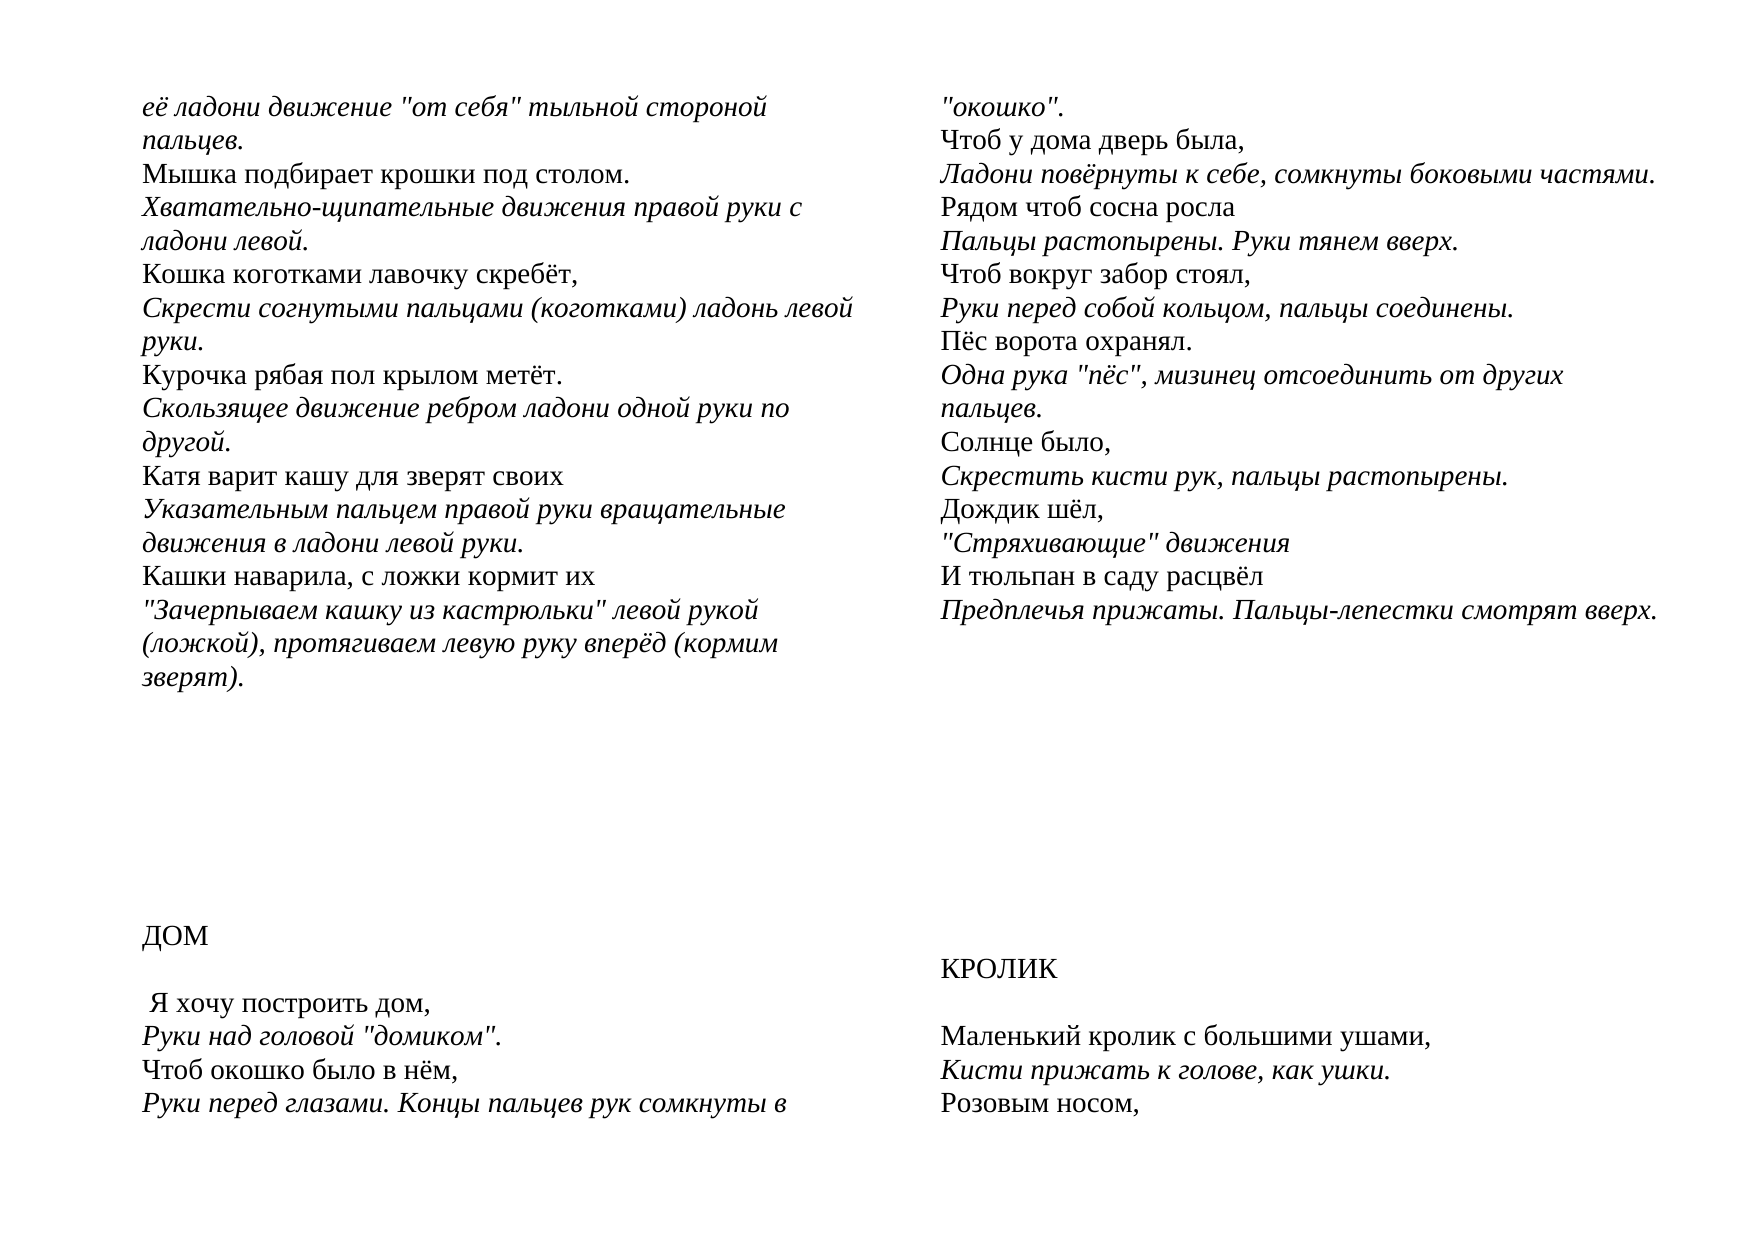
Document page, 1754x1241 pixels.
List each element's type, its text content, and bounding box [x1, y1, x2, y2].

text Я хочу построить дом, Руки над головой "домиком". Чтоб окошко было в нём, Руки перед глазами. Концы пальцев рук сомкнуты в "окошко". Чтоб у дома дверь была, Ладони повёрнуты к себе, сомкнуты боковыми частями. Рядом чтоб сосна росла Пальцы растопырены. Руки тянем вверх. Чтоб вокруг забор стоял, Руки перед собой кольцом, пальцы соединены. Пёс ворота охранял. Одна рука "пёс", мизинец отсоединить от других пальцев. Солнце было, Скрестить кисти рук, пальцы растопырены. Дождик шёл, "Стряхивающие" движения И тюльпан в саду расцвёл Предплечья прижаты. Пальцы-лепестки смотрят вверх. [142, 951, 867, 1119]
text Я хочу построить дом, Руки над головой "домиком". Чтоб окошко было в нём, Руки перед глазами. Концы пальцев рук сомкнуты в "окошко". Чтоб у дома дверь была, Ладони повёрнуты к себе, сомкнуты боковыми частями. Рядом чтоб сосна росла Пальцы растопырены. Руки тянем вверх. Чтоб вокруг забор стоял, Руки перед собой кольцом, пальцы соединены. Пёс ворота охранял. Одна рука "пёс", мизинец отсоединить от других пальцев. Солнце было, Скрестить кисти рук, пальцы растопырены. Дождик шёл, "Стряхивающие" движения И тюльпан в саду расцвёл Предплечья прижаты. Пальцы-лепестки смотрят вверх. [940, 89, 1665, 688]
text КРОЛИК [940, 951, 1665, 985]
text ДОМ [142, 918, 867, 951]
